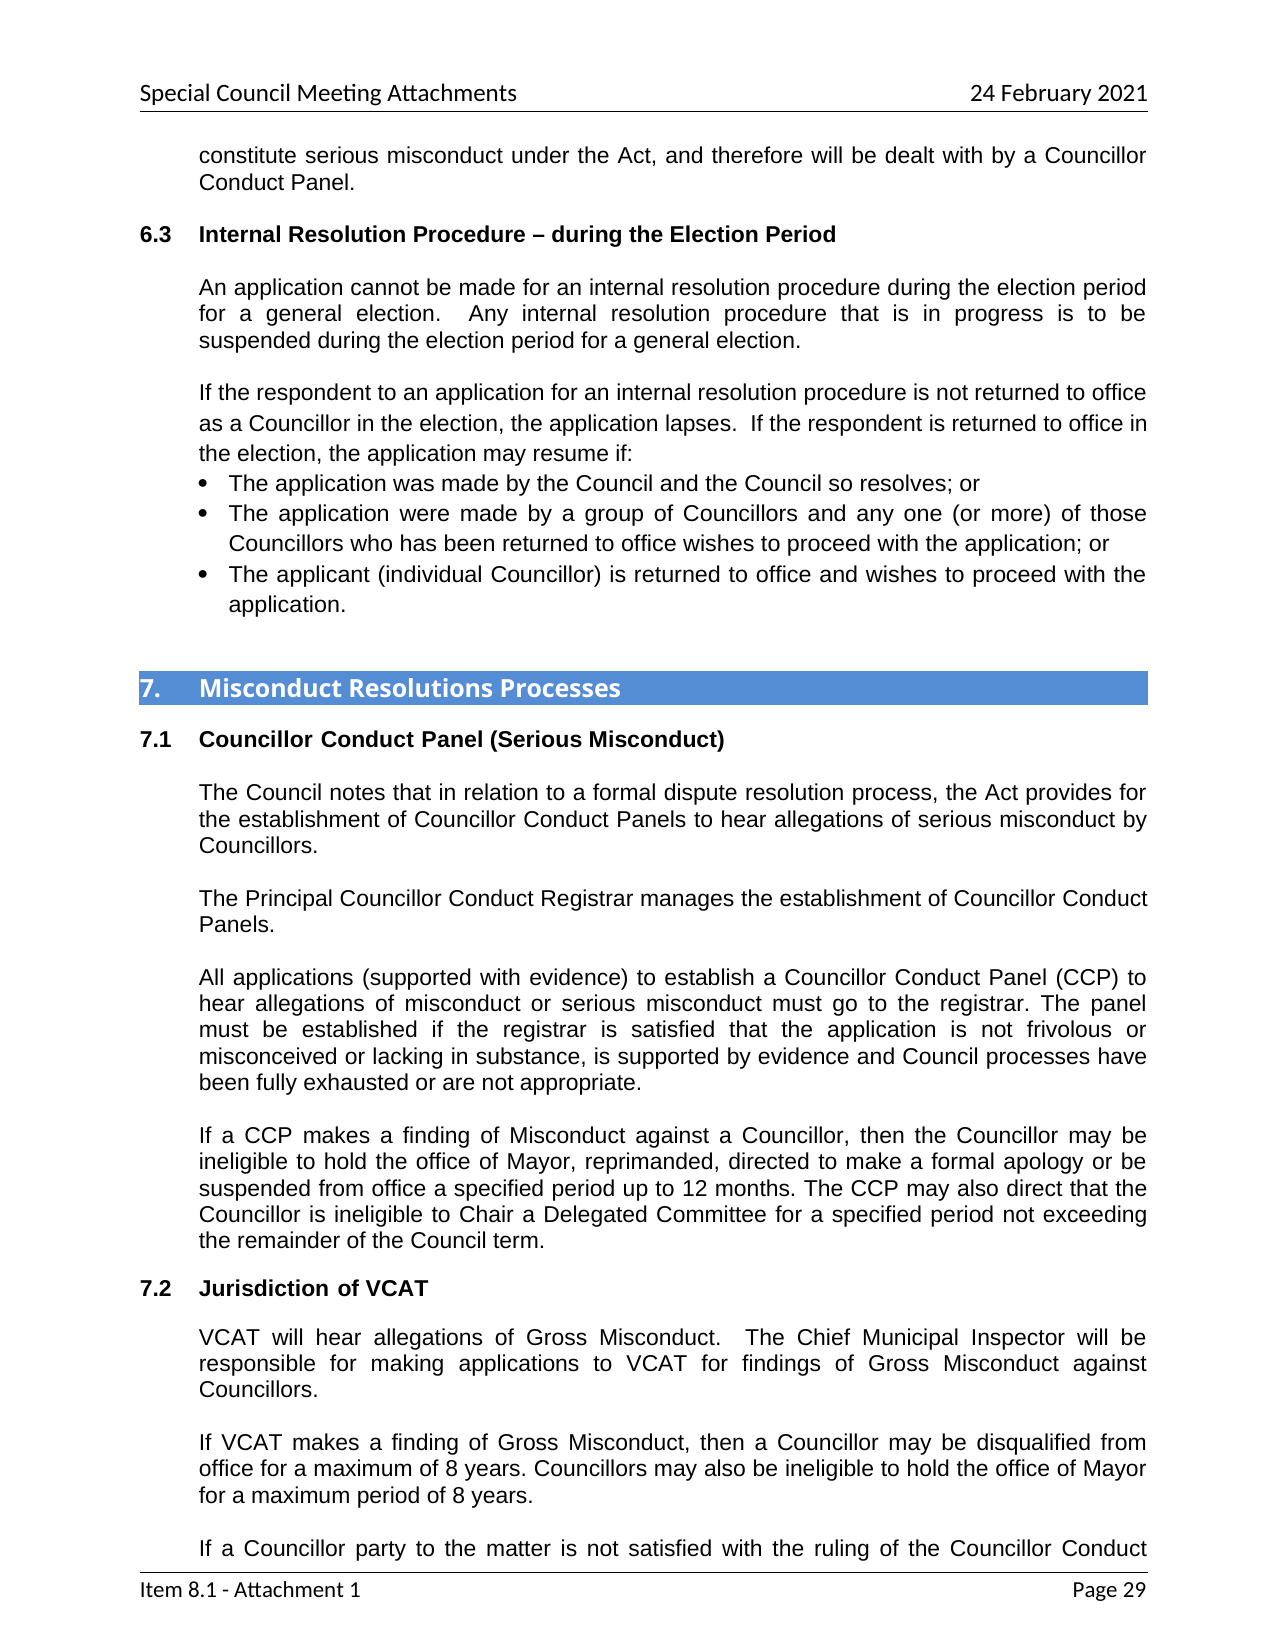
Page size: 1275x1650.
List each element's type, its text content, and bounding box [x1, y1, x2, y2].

text 7.2 Jurisdiction of VCAT [139, 1274, 1148, 1301]
text  The applicant (individual Councillor) is returned to office and wishes to proceed with the application. [199, 561, 1148, 617]
text An application cannot be made for an internal resolution procedure during the election period for a general election. Any internal resolution procedure that is in progress is to be suspended during the election period for a general election. [199, 274, 1148, 353]
text If the respondent to an application for an internal resolution procedure is not returned to office as a Councillor in the election, the application lapses. If the respondent is returned to office in the election, the application may resume if: [199, 379, 1148, 466]
text VCAT will hear allegations of Gross Misconduct. The Chief Municipal Inspector will be responsible for making applications to VCAT for findings of Gross Misconduct against Councillors. [199, 1324, 1148, 1403]
text All applications (supported with evidence) to establish a Councillor Conduct Panel (CCP) to hear allegations of misconduct or serious misconduct must go to the registrar. The panel must be established if the registrar is satisfied that the application is not frivolous or misconceived or lacking in substance, is supported by evidence and Council processes have been fully exhausted or are not appropriate. [199, 964, 1148, 1096]
text 7.1 Councillor Conduct Panel (Serious Misconduct) [139, 726, 1148, 752]
text The Council notes that in relation to a formal dispute resolution process, the Act provides for the establishment of Councillor Conduct Panels to hear allegations of serious misconduct by Councillors. [199, 779, 1148, 858]
text 6.3 Internal Resolution Procedure – during the Election Period [139, 221, 1148, 247]
text If a CCP makes a finding of Misconduct against a Councillor, then the Councillor may be ineligible to hold the office of Mayor, reprimanded, directed to make a formal apology or be suspended from office a specified period up to 12 months. The CCP may also direct that the Councillor is ineligible to Chair a Delegated Committee for a specified period not exceeding the remainder of the Council term. [199, 1122, 1148, 1254]
text  The application was made by the Council and the Council so resolves; or [199, 470, 1148, 496]
text 7. Misconduct Resolutions Processes [139, 671, 1148, 705]
text  The application were made by a group of Councillors and any one (or more) of those Councillors who has been returned to office wishes to proceed with the application; or [199, 500, 1148, 557]
text The Principal Councillor Conduct Registrar manages the establishment of Councillor Conduct Panels. [199, 885, 1148, 937]
text If VCAT makes a finding of Gross Misconduct, then a Councillor may be disqualified from office for a maximum of 8 years. Councillors may also be ineligible to hold the office of Mayor for a maximum period of 8 years. [199, 1429, 1148, 1508]
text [199, 142, 1148, 195]
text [199, 1534, 1148, 1561]
